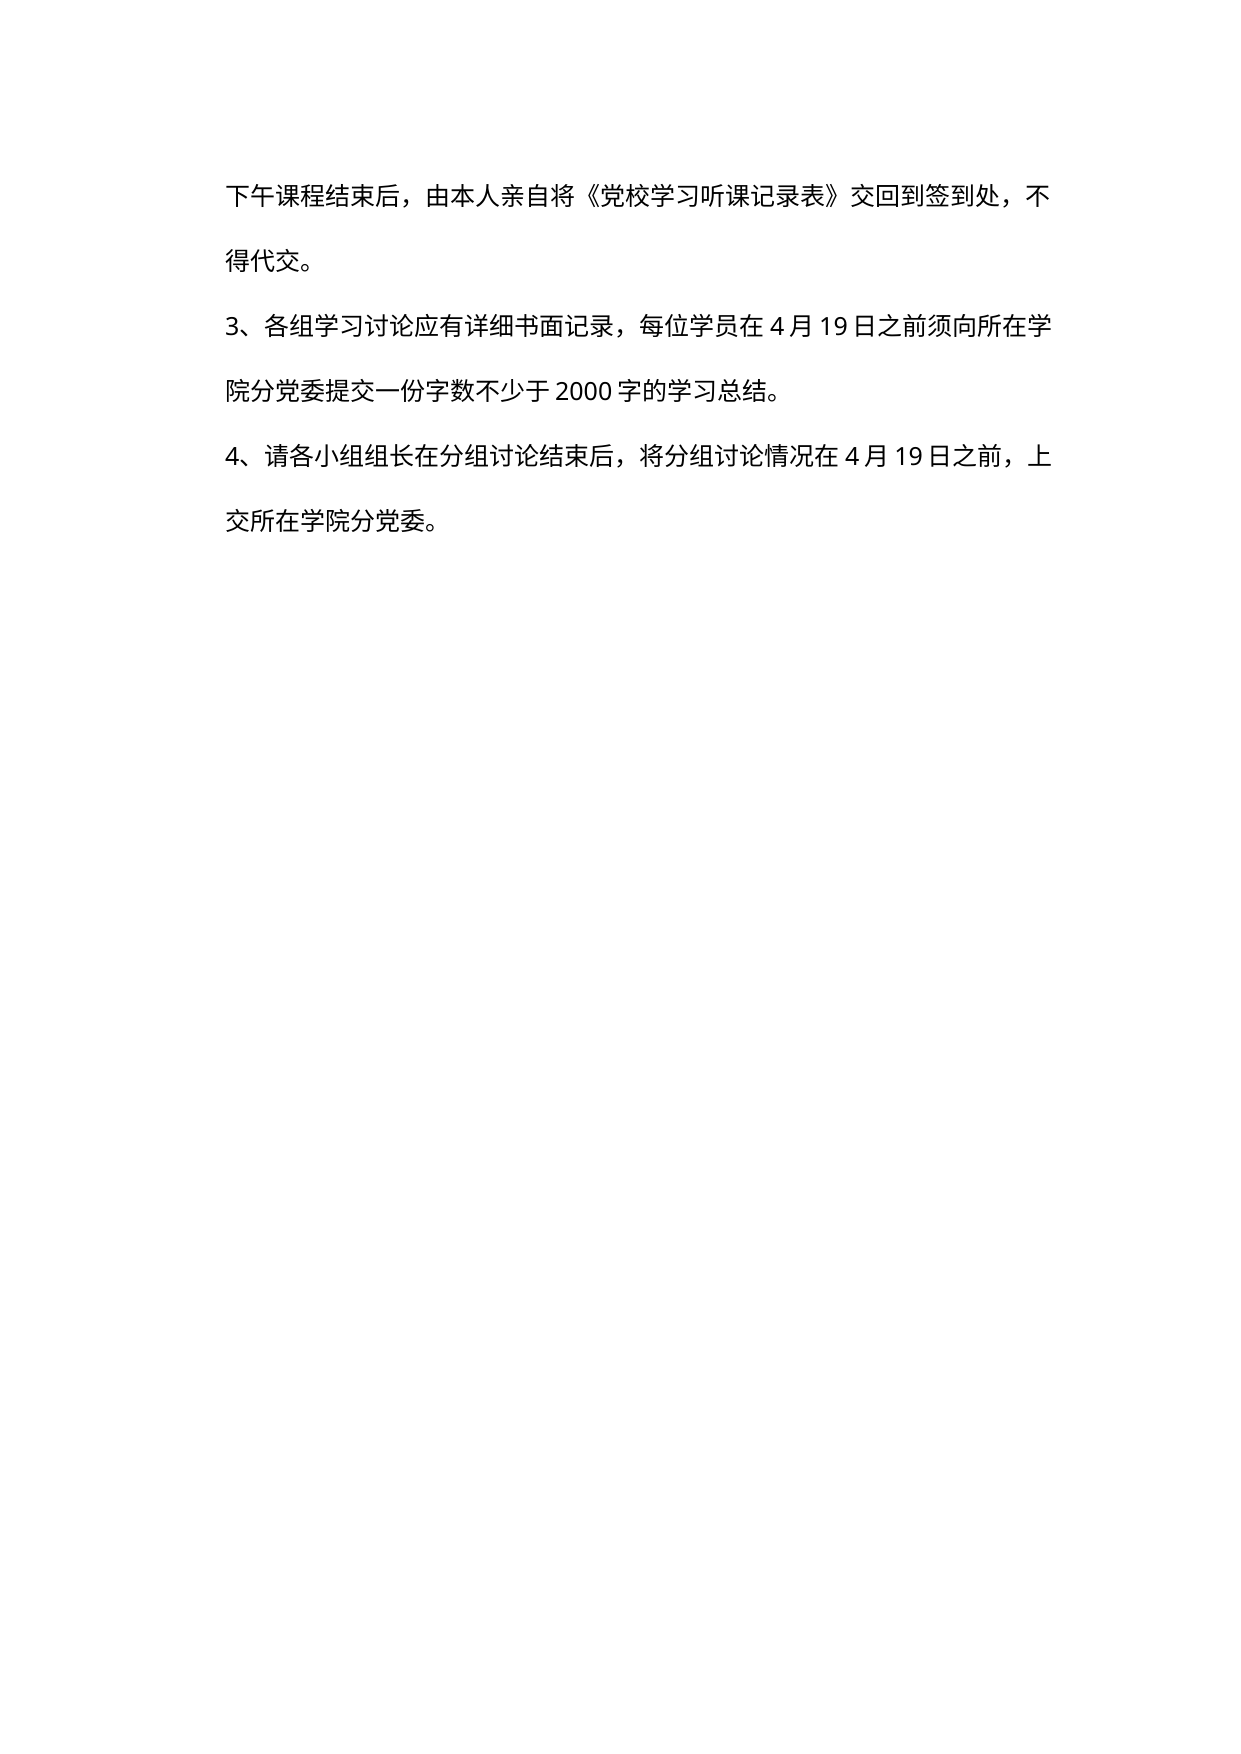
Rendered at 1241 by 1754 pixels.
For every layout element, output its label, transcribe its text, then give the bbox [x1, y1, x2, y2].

list 3、各组学习讨论应有详细书面记录，每位学员在4月19日之前须向所在学院分党委提交一份字数不少于2000字的学习总结。 [225, 292, 1053, 422]
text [225, 162, 1053, 292]
text 4、请各小组组长在分组讨论结束后，将分组讨论情况在4月19日之前，上交所在学院分党委。 [225, 422, 1053, 552]
